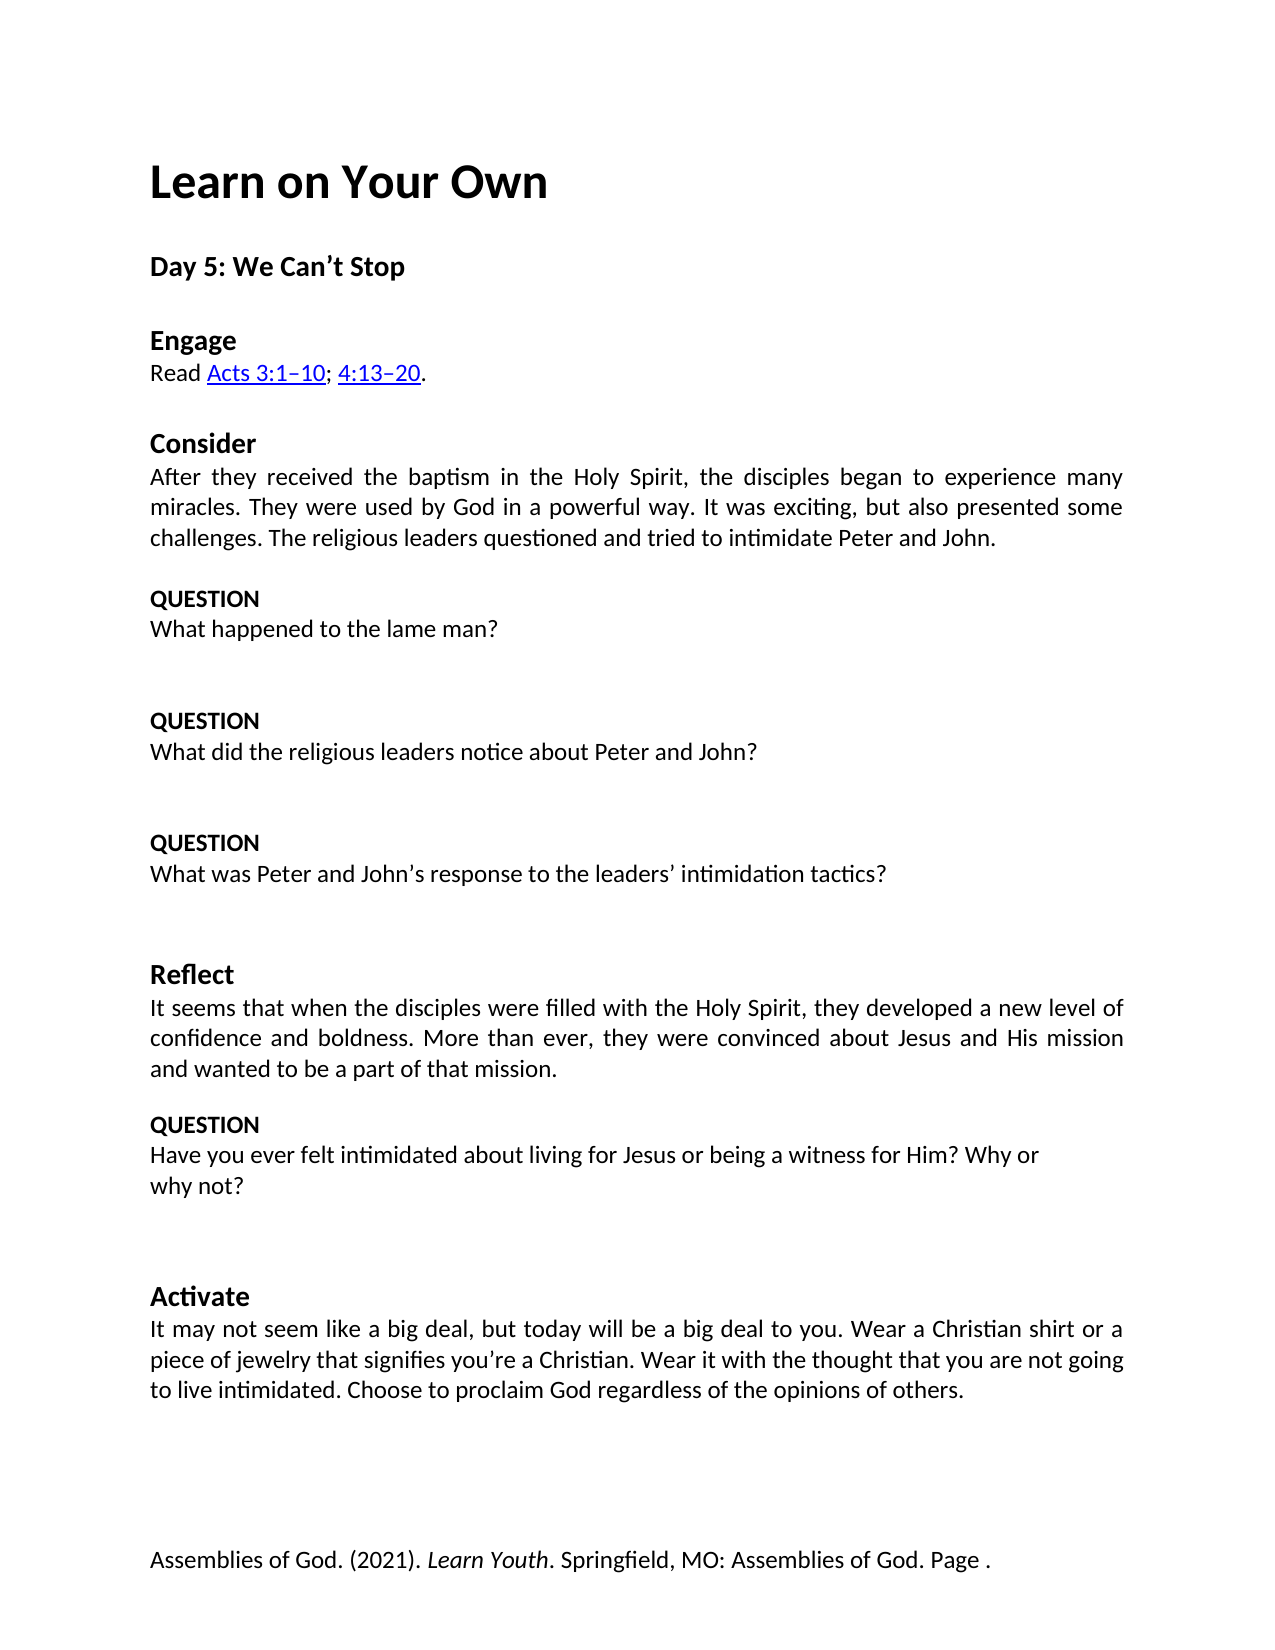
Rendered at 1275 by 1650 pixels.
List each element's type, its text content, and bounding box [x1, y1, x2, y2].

text Consider [150, 425, 1125, 461]
table_header QUESTION Have you ever felt intimidated about living for Jesus or being a witness for Him? Why or why not? [150, 1084, 1050, 1240]
table_header QUESTION What happened to the lame man? [150, 553, 1050, 674]
table_header QUESTION What did the religious leaders notice about Peter and John? [150, 705, 1050, 797]
text It may not seem like a big deal, but today will be a big deal to you. Wear a Christian shirt or a piece of jewelry that signifies you’re a Christian. Wear it with the thought that you are not going to live intimidated. Choose to proclaim God regardless of the opinions of others. [150, 1313, 1125, 1405]
text Day 5: We Can’t Stop [150, 248, 1125, 284]
text After they received the baptism in the Holy Spirit, the disciples began to experience many miracles. They were used by God in a powerful way. It was exciting, but also presented some challenges. The religious leaders questioned and tried to intimidate Peter and John. [150, 461, 1125, 552]
table_header QUESTION What was Peter and John’s response to the leaders’ intimidation tactics? [150, 827, 1050, 919]
text Reflect [150, 956, 1125, 992]
text Activate [150, 1278, 1125, 1313]
text Read Acts 3:1–10; 4:13–20. [150, 357, 1125, 388]
text Learn on Your Own [150, 150, 1125, 211]
text It seems that when the disciples were filled with the Holy Spirit, they developed a new level of confidence and boldness. More than ever, they were convinced about Jesus and His mission and wanted to be a part of that mission. [150, 992, 1125, 1083]
text Engage [150, 322, 1125, 357]
